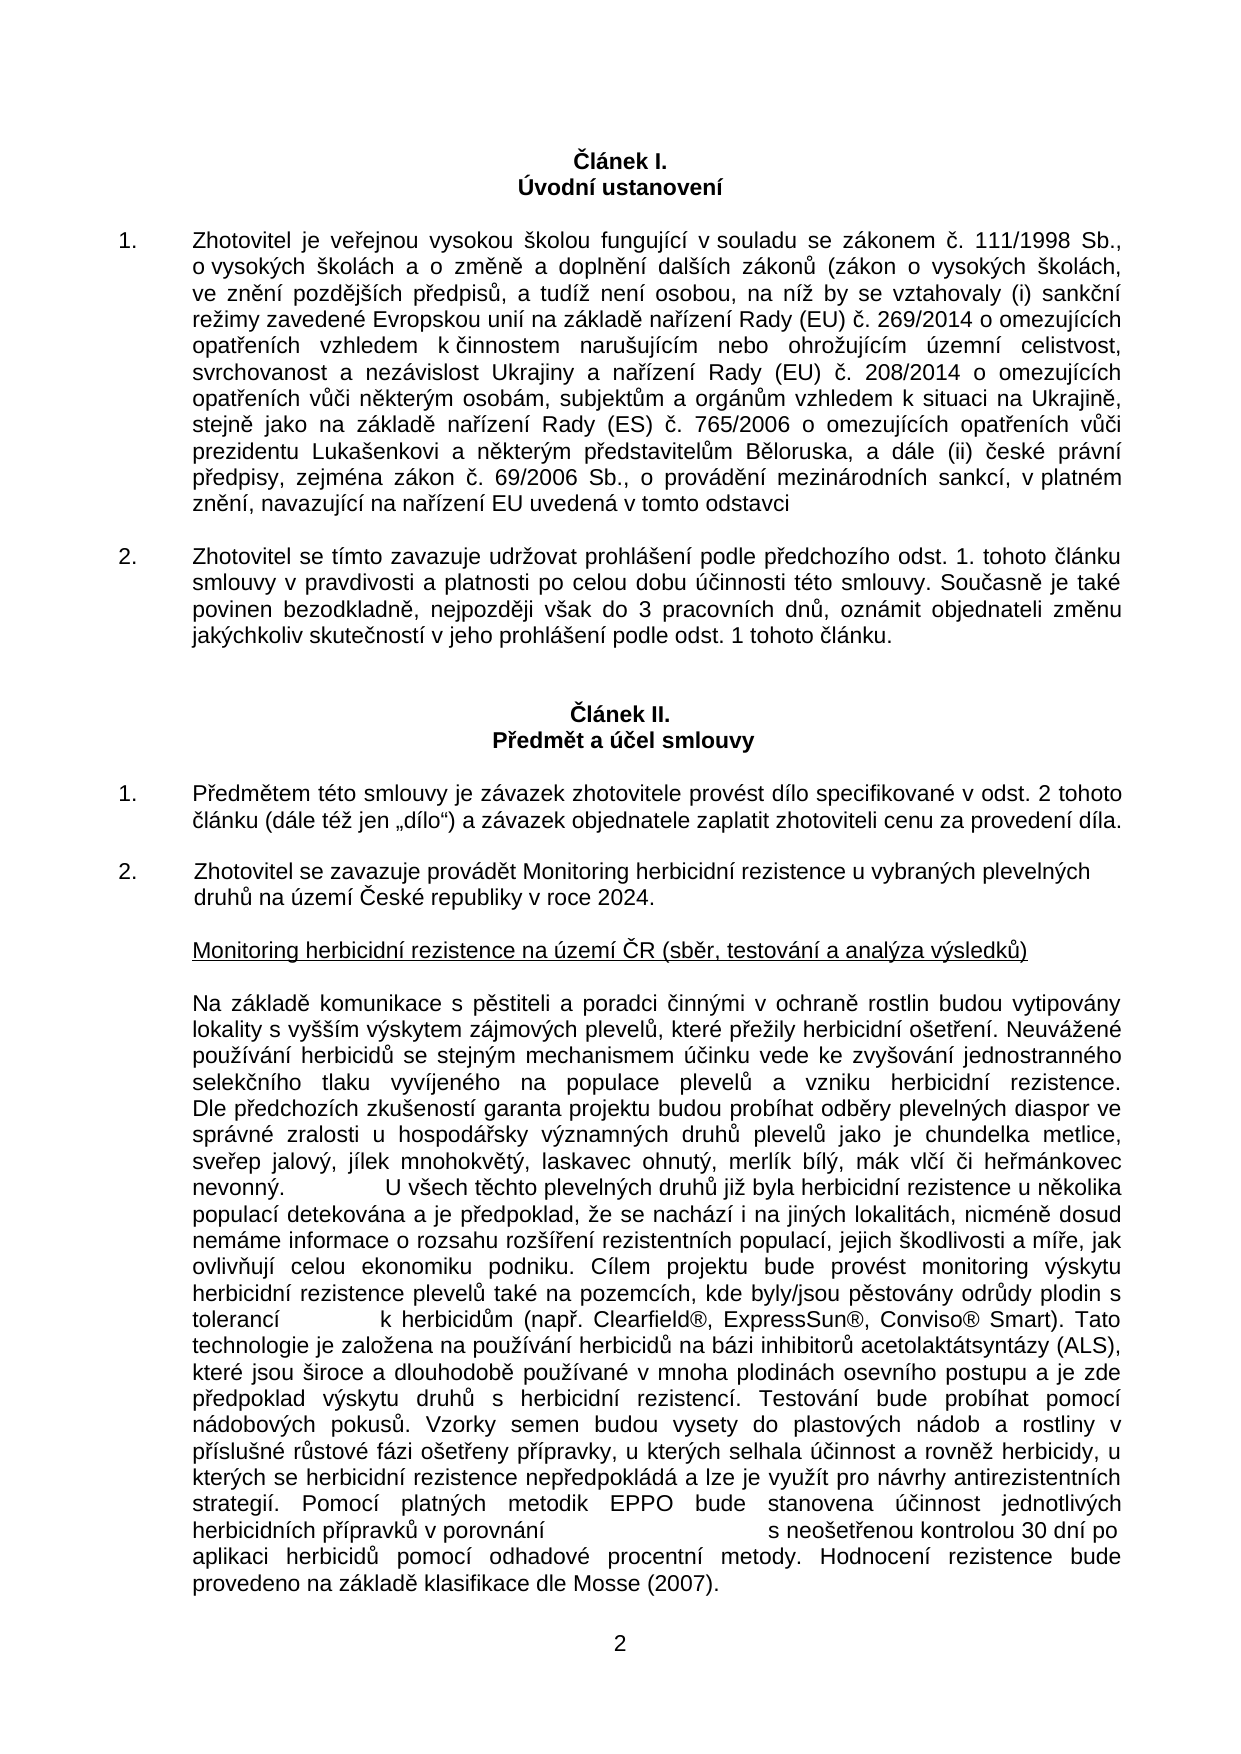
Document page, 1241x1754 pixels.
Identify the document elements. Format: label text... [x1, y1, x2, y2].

text Článek II. [118, 701, 1122, 727]
list Zhotovitel je veřejnou vysokou školou fungující v souladu se zákonem č. 111/1998 Sb., o vysokých školách a o změně a doplnění dalších zákonů (zákon o vysokých školách, ve znění pozdějších předpisů, a tudíž není osobou, na níž by se vztahovaly (i) sankční režimy zavedené Evropskou unií na základě nařízení Rady (EU) č. 269/2014 o omezujících opatřeních vzhledem k činnostem narušujícím nebo ohrožujícím územní celistvost, svrchovanost a nezávislost Ukrajiny a nařízení Rady (EU) č. 208/2014 o omezujících opatřeních vůči některým osobám, subjektům a orgánům vzhledem k situaci na Ukrajině, stejně jako na základě nařízení Rady (ES) č. 765/2006 o omezujících opatřeních vůči prezidentu Lukašenkovi a některým představitelům Běloruska, a dále (ii) české právní předpisy, zejména zákon č. 69/2006 Sb., o provádění mezinárodních sankcí, v platném znění, navazující na nařízení EU uvedená v tomto odstavci [118, 227, 1122, 517]
list Monitoring herbicidní rezistence na území ČR (sběr, testování a analýza výsledků) [192, 937, 1122, 963]
list druhů na území České republiky v roce 2024. [156, 884, 1122, 911]
list Zhotovitel se tímto zavazuje udržovat prohlášení podle předchozího odst. 1. tohoto článku smlouvy v pravdivosti a platnosti po celou dobu účinnosti této smlouvy. Současně je také povinen bezodkladně, nejpozději však do 3 pracovních dnů, oznámit objednateli změnu jakýchkoliv skutečností v jeho prohlášení podle odst. 1 tohoto článku. [118, 543, 1122, 648]
text Článek I. [118, 148, 1122, 174]
list Předmětem této smlouvy je závazek zhotovitele provést dílo specifikované v odst. 2 tohoto článku (dále též jen „dílo“) a závazek objednatele zaplatit zhotoviteli cenu za provedení díla. [118, 780, 1122, 833]
list Zhotovitel se zavazuje provádět Monitoring herbicidní rezistence u vybraných plevelných [118, 858, 1122, 884]
text Předmět a účel smlouvy [118, 727, 1122, 754]
list Na základě komunikace s pěstiteli a poradci činnými v ochraně rostlin budou vytipovány lokality s vyšším výskytem zájmových plevelů, které přežily herbicidní ošetření. Neuvážené používání herbicidů se stejným mechanismem účinku vede ke zvyšování jednostranného selekčního tlaku vyvíjeného na populace plevelů a vzniku herbicidní rezistence. Dle předchozích zkušeností garanta projektu budou probíhat odběry plevelných diaspor ve správné zralosti u hospodářsky významných druhů plevelů jako je chundelka metlice, sveřep jalový, jílek mnohokvětý, laskavec ohnutý, merlík bílý, mák vlčí či heřmánkovec nevonný. U všech těchto plevelných druhů již byla herbicidní rezistence u několika populací detekována a je předpoklad, že se nachází i na jiných lokalitách, nicméně dosud nemáme informace o rozsahu rozšíření rezistentních populací, jejich škodlivosti a míře, jak ovlivňují celou ekonomiku podniku. Cílem projektu bude provést monitoring výskytu herbicidní rezistence plevelů také na pozemcích, kde byly/jsou pěstovány odrůdy plodin s tolerancí k herbicidům (např. Clearfield®, ExpressSun®, Conviso® Smart). Tato technologie je založena na používání herbicidů na bázi inhibitorů acetolaktátsyntázy (ALS), které jsou široce a dlouhodobě používané v mnoha plodinách osevního postupu a je zde předpoklad výskytu druhů s herbicidní rezistencí. Testování bude probíhat pomocí nádobových pokusů. Vzorky semen budou vysety do plastových nádob a rostliny v příslušné růstové fázi ošetřeny přípravky, u kterých selhala účinnost a rovněž herbicidy, u kterých se herbicidní rezistence nepředpokládá a lze je využít pro návrhy antirezistentních strategií. Pomocí platných metodik EPPO bude stanovena účinnost jednotlivých herbicidních přípravků v porovnání s neošetřenou kontrolou 30 dní po aplikaci herbicidů pomocí odhadové procentní metody. Hodnocení rezistence bude provedeno na základě klasifikace dle Mosse (2007). [192, 990, 1122, 1596]
text Úvodní ustanovení [118, 174, 1122, 200]
